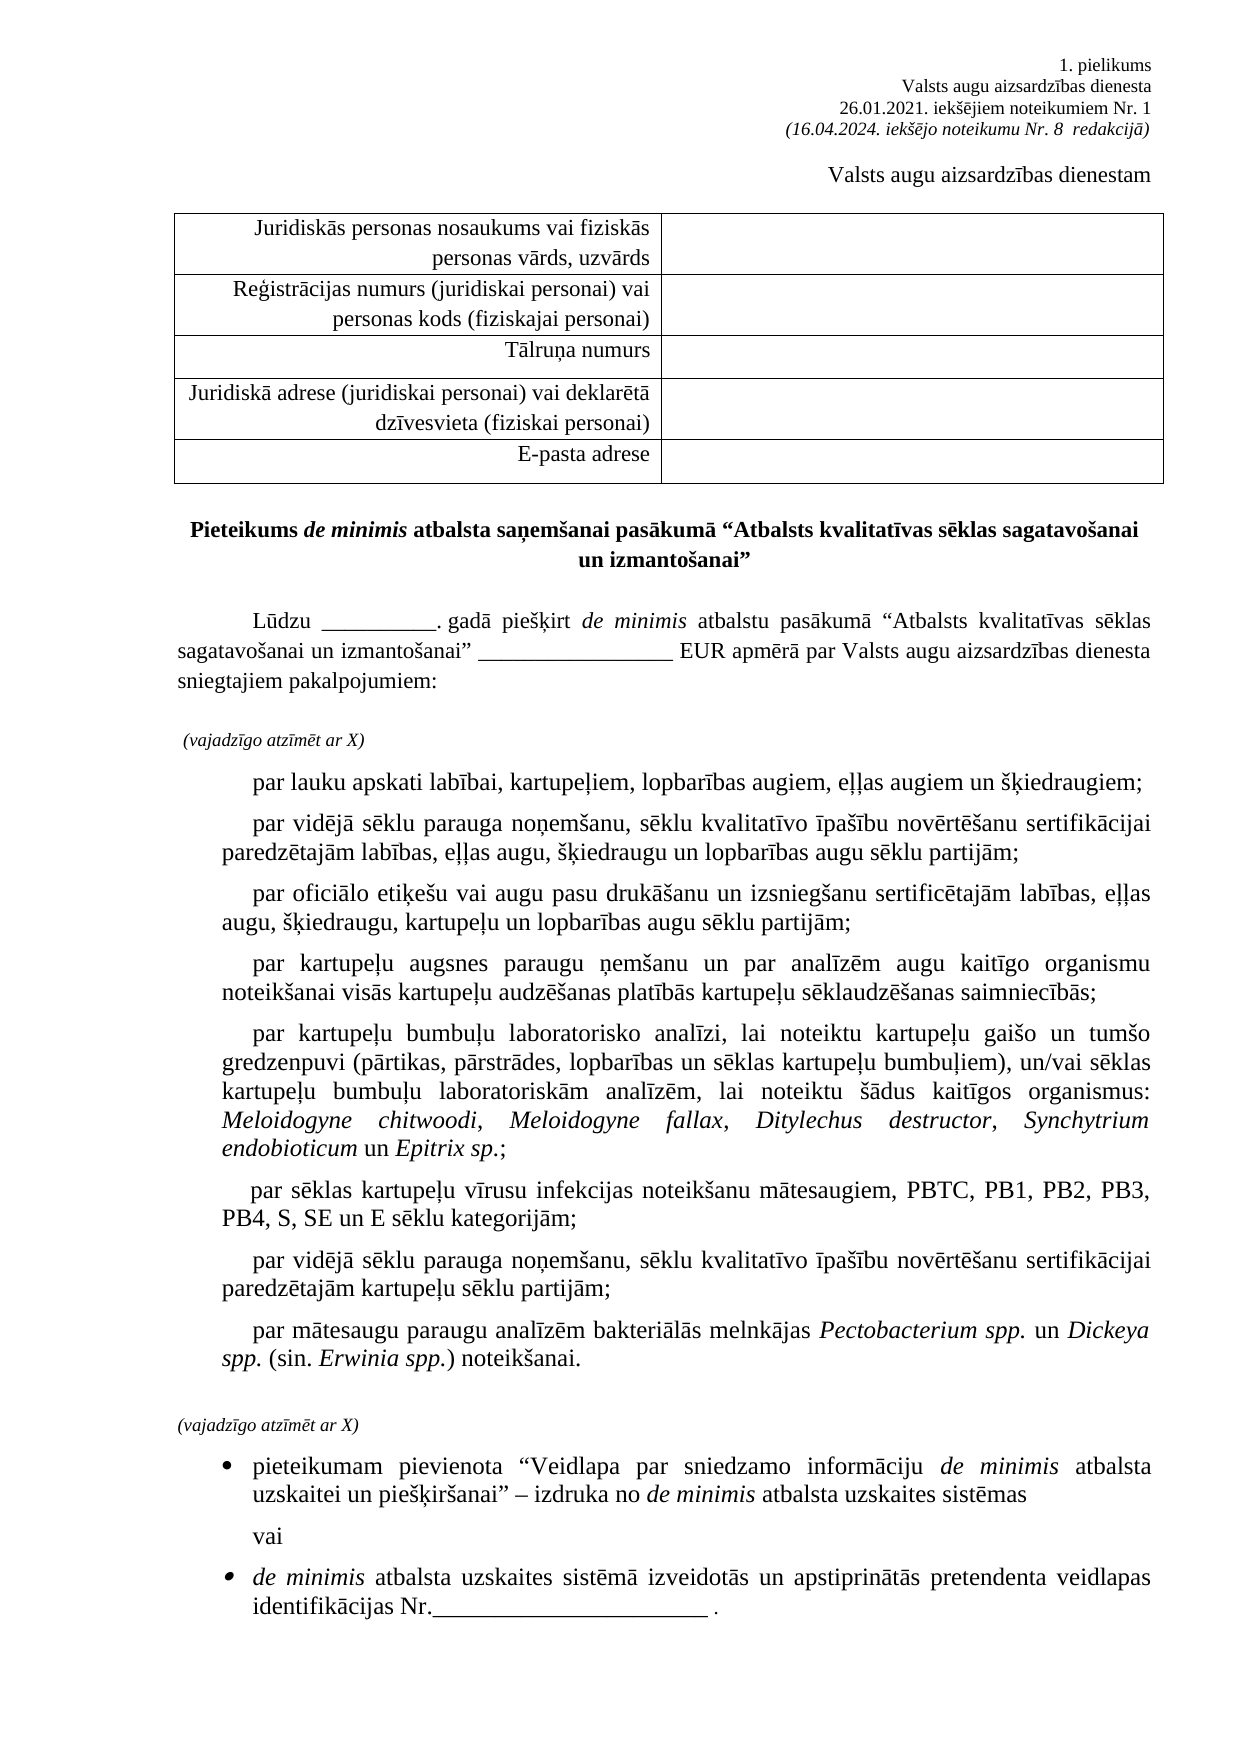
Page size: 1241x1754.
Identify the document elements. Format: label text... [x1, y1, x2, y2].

table_cell E-pasta adrese [175, 440, 661, 483]
table_cell Tālruņa numurs [175, 336, 661, 377]
table_cell [662, 440, 1163, 483]
table_header [662, 214, 1163, 274]
text (vajadzīgo atzīmēt ar X) [177, 1413, 1152, 1435]
text  par vidējā sēklu parauga noņemšanu, sēklu kvalitatīvo īpašību novērtēšanu sertifikācijai paredzētajām kartupeļu sēklu partijām; [222, 1245, 1152, 1302]
text Valsts augu aizsardzības dienestam [177, 161, 1152, 188]
text  par vidējā sēklu parauga noņemšanu, sēklu kvalitatīvo īpašību novērtēšanu sertifikācijai paredzētajām labības, eļļas augu, šķiedraugu un lopbarības augu sēklu partijām; [222, 808, 1152, 866]
text vai [252, 1521, 1152, 1549]
table_cell [662, 336, 1163, 377]
text  par lauku apskati labībai, kartupeļiem, lopbarības augiem, eļļas augiem un šķiedraugiem; [177, 767, 1152, 796]
table_header Juridiskās personas nosaukums vai fiziskās personas vārds, uzvārds [175, 214, 661, 274]
text  par kartupeļu bumbuļu laboratorisko analīzi, lai noteiktu kartupeļu gaišo un tumšo gredzenpuvi (pārtikas, pārstrādes, lopbarības un sēklas kartupeļu bumbuļiem), un/vai sēklas kartupeļu bumbuļu laboratoriskām analīzēm, lai noteiktu šādus kaitīgos organismus: Meloidogyne chitwoodi, Meloidogyne fallax, Ditylechus destructor, Synchytrium endobioticum un Epitrix sp.; [222, 1018, 1152, 1162]
table_cell [662, 379, 1163, 439]
list pieteikumam pievienota “Veidlapa par sniedzamo informāciju de minimis atbalsta uzskaitei un piešķiršanai” – izdruka no de minimis atbalsta uzskaites sistēmas [223, 1451, 1152, 1508]
text (vajadzīgo atzīmēt ar X) [177, 729, 1152, 751]
table_cell Juridiskā adrese (juridiskai personai) vai deklarētā dzīvesvieta (fiziskai personai) [175, 379, 661, 439]
text  par sēklas kartupeļu vīrusu infekcijas noteikšanu mātesaugiem, PBTC, PB1, PB2, PB3, PB4, S, SE un E sēklu kategorijām; [222, 1175, 1152, 1232]
text Lūdzu __________. gadā piešķirt de minimis atbalstu pasākumā “Atbalsts kvalitatīvas sēklas sagatavošanai un izmantošanai” _________________ EUR apmērā par Valsts augu aizsardzības dienesta sniegtajiem pakalpojumiem: [177, 607, 1152, 694]
text  par kartupeļu augsnes paraugu ņemšanu un par analīzēm augu kaitīgo organismu noteikšanai visās kartupeļu audzēšanas platībās kartupeļu sēklaudzēšanas saimniecībās; [222, 948, 1152, 1006]
text Valsts augu aizsardzības dienesta [177, 75, 1152, 97]
table_cell [662, 275, 1163, 335]
list de minimis atbalsta uzskaites sistēmā izveidotās un apstiprinātās pretendenta veidlapas identifikācijas Nr.______________________ . [223, 1562, 1152, 1619]
text Pieteikums de minimis atbalsta saņemšanai pasākumā “Atbalsts kvalitatīvas sēklas sagatavošanai un izmantošanai” [177, 516, 1152, 573]
text  par mātesaugu paraugu analīzēm bakteriālās melnkājas Pectobacterium spp. un Dickeya spp. (sin. Erwinia spp.) noteikšanai. [222, 1315, 1152, 1372]
text  par oficiālo etiķešu vai augu pasu drukāšanu un izsniegšanu sertificētajām labības, eļļas augu, šķiedraugu, kartupeļu un lopbarības augu sēklu partijām; [222, 878, 1152, 936]
table_cell Reģistrācijas numurs (juridiskai personai) vai personas kods (fiziskajai personai) [175, 275, 661, 335]
text 1. pielikums [177, 54, 1152, 75]
text 26.01.2021. iekšējiem noteikumiem Nr. 1 [177, 97, 1152, 118]
text (16.04.2024. iekšējo noteikumu Nr. 8 redakcijā) [177, 118, 1152, 140]
